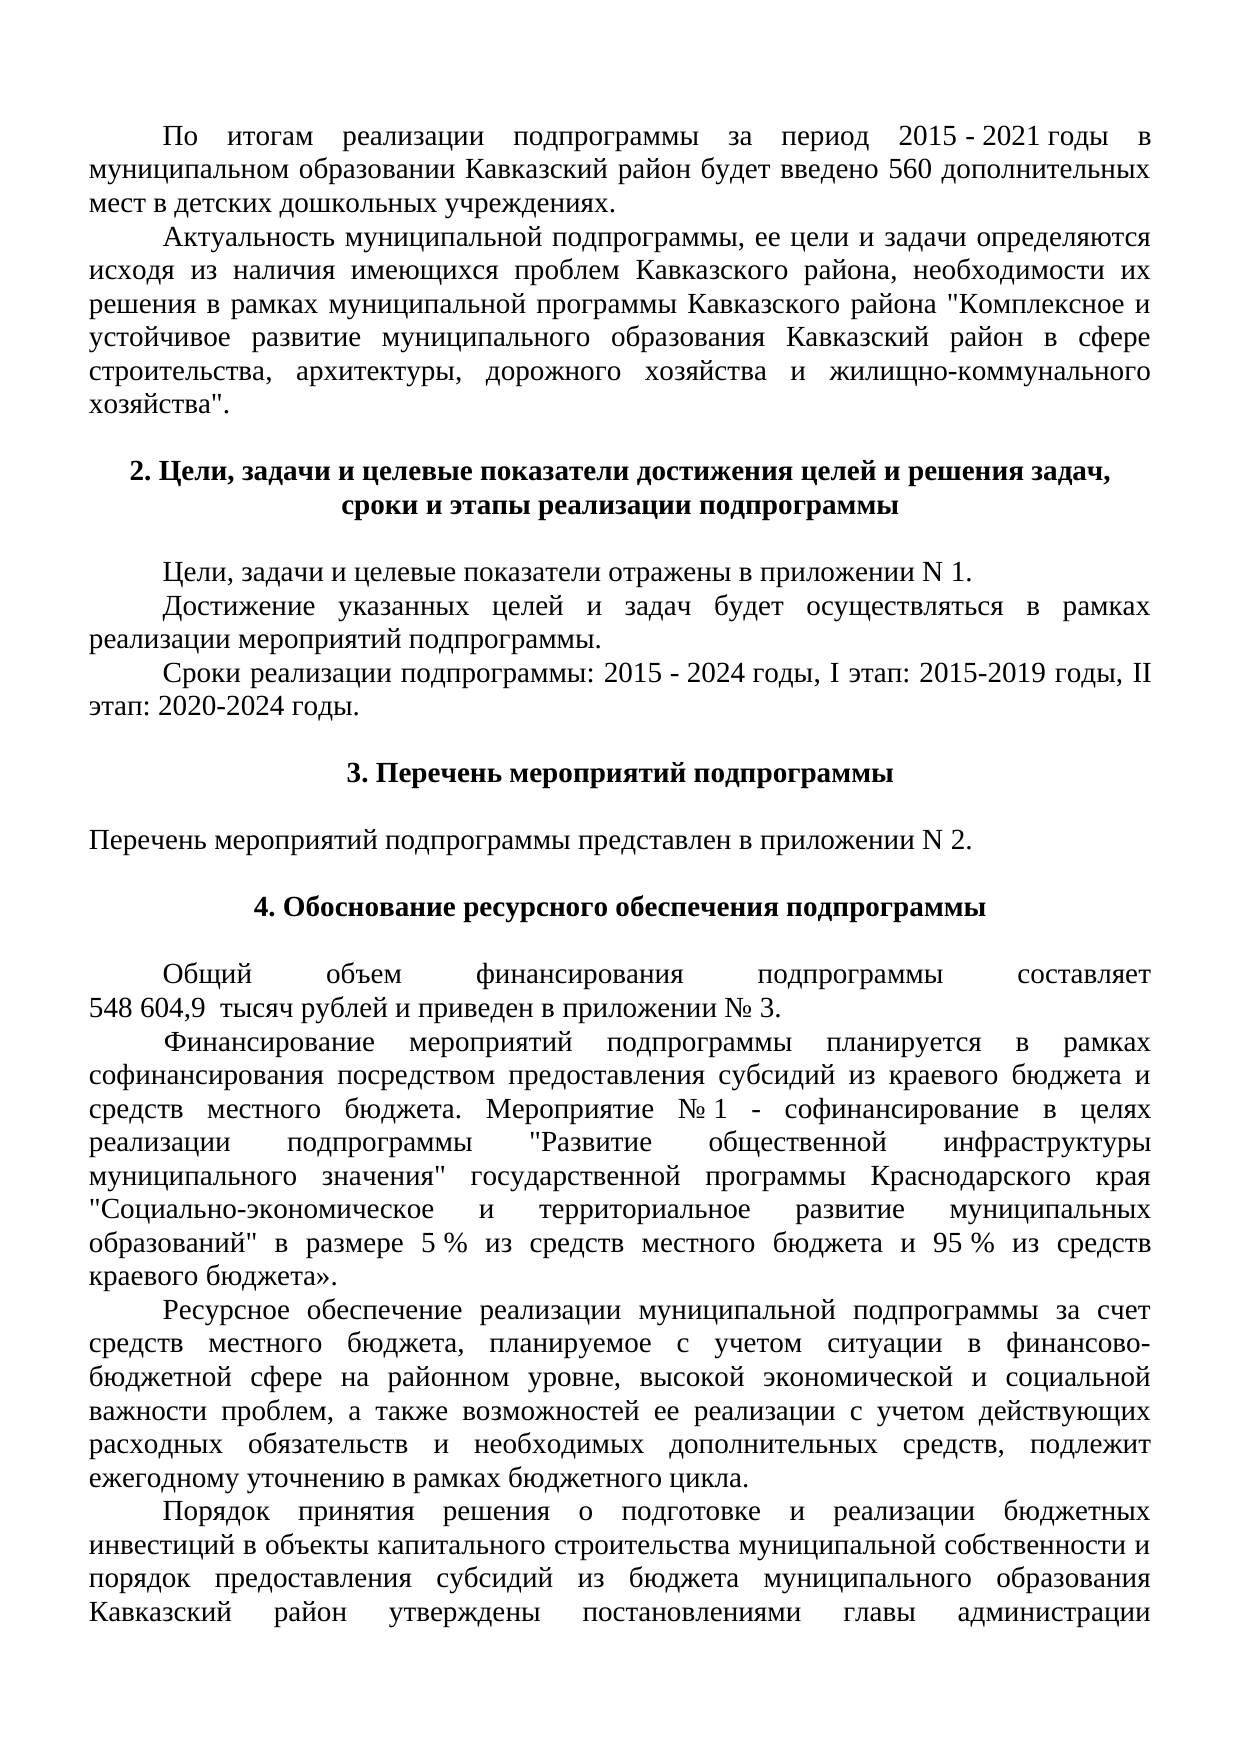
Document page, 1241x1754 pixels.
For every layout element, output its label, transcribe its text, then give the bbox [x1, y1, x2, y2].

text Перечень мероприятий подпрограммы представлен в приложении N 2. [89, 822, 1152, 856]
text Ресурсное обеспечение реализации муниципальной подпрограммы за счет средств местного бюджета, планируемое с учетом ситуации в финансово-бюджетной сфере на районном уровне, высокой экономической и социальной важности проблем, а также возможностей ее реализации с учетом действующих расходных обязательств и необходимых дополнительных средств, подлежит ежегодному уточнению в рамках бюджетного цикла. [89, 1292, 1152, 1493]
text Цели, задачи и целевые показатели отражены в приложении N 1. [89, 554, 1152, 588]
subtitle 2. Цели, задачи и целевые показатели достижения целей и решения задач, сроки и этапы реализации подпрограммы [89, 453, 1152, 521]
subtitle 4. Обоснование ресурсного обеспечения подпрограммы [89, 889, 1152, 923]
text По итогам реализации подпрограммы за период 2015 - 2021 годы в муниципальном образовании Кавказский район будет введено 560 дополнительных мест в детских дошкольных учреждениях. [89, 118, 1152, 219]
text Общий объем финансирования подпрограммы составляет 548 604,9 тысяч рублей и приведен в приложении № 3. [89, 957, 1152, 1024]
text Финансирование мероприятий подпрограммы планируется в рамках софинансирования посредством предоставления субсидий из краевого бюджета и средств местного бюджета. Мероприятие № 1 - софинансирование в целях реализации подпрограммы "Развитие общественной инфраструктуры муниципального значения" государственной программы Краснодарского края "Социально-экономическое и территориальное развитие муниципальных образований" в размере 5 % из средств местного бюджета и 95 % из средств краевого бюджета». [89, 1024, 1152, 1292]
text Сроки реализации подпрограммы: 2015 - 2024 годы, I этап: 2015-2019 годы, II этап: 2020-2024 годы. [89, 655, 1152, 722]
text Достижение указанных целей и задач будет осуществляться в рамках реализации мероприятий подпрограммы. [89, 588, 1152, 655]
text Актуальность муниципальной подпрограммы, ее цели и задачи определяются исходя из наличия имеющихся проблем Кавказского района, необходимости их решения в рамках муниципальной программы Кавказского района "Комплексное и устойчивое развитие муниципального образования Кавказский район в сфере строительства, архитектуры, дорожного хозяйства и жилищно-коммунального хозяйства". [89, 219, 1152, 420]
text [89, 1493, 1152, 1627]
subtitle 3. Перечень мероприятий подпрограммы [89, 755, 1152, 789]
